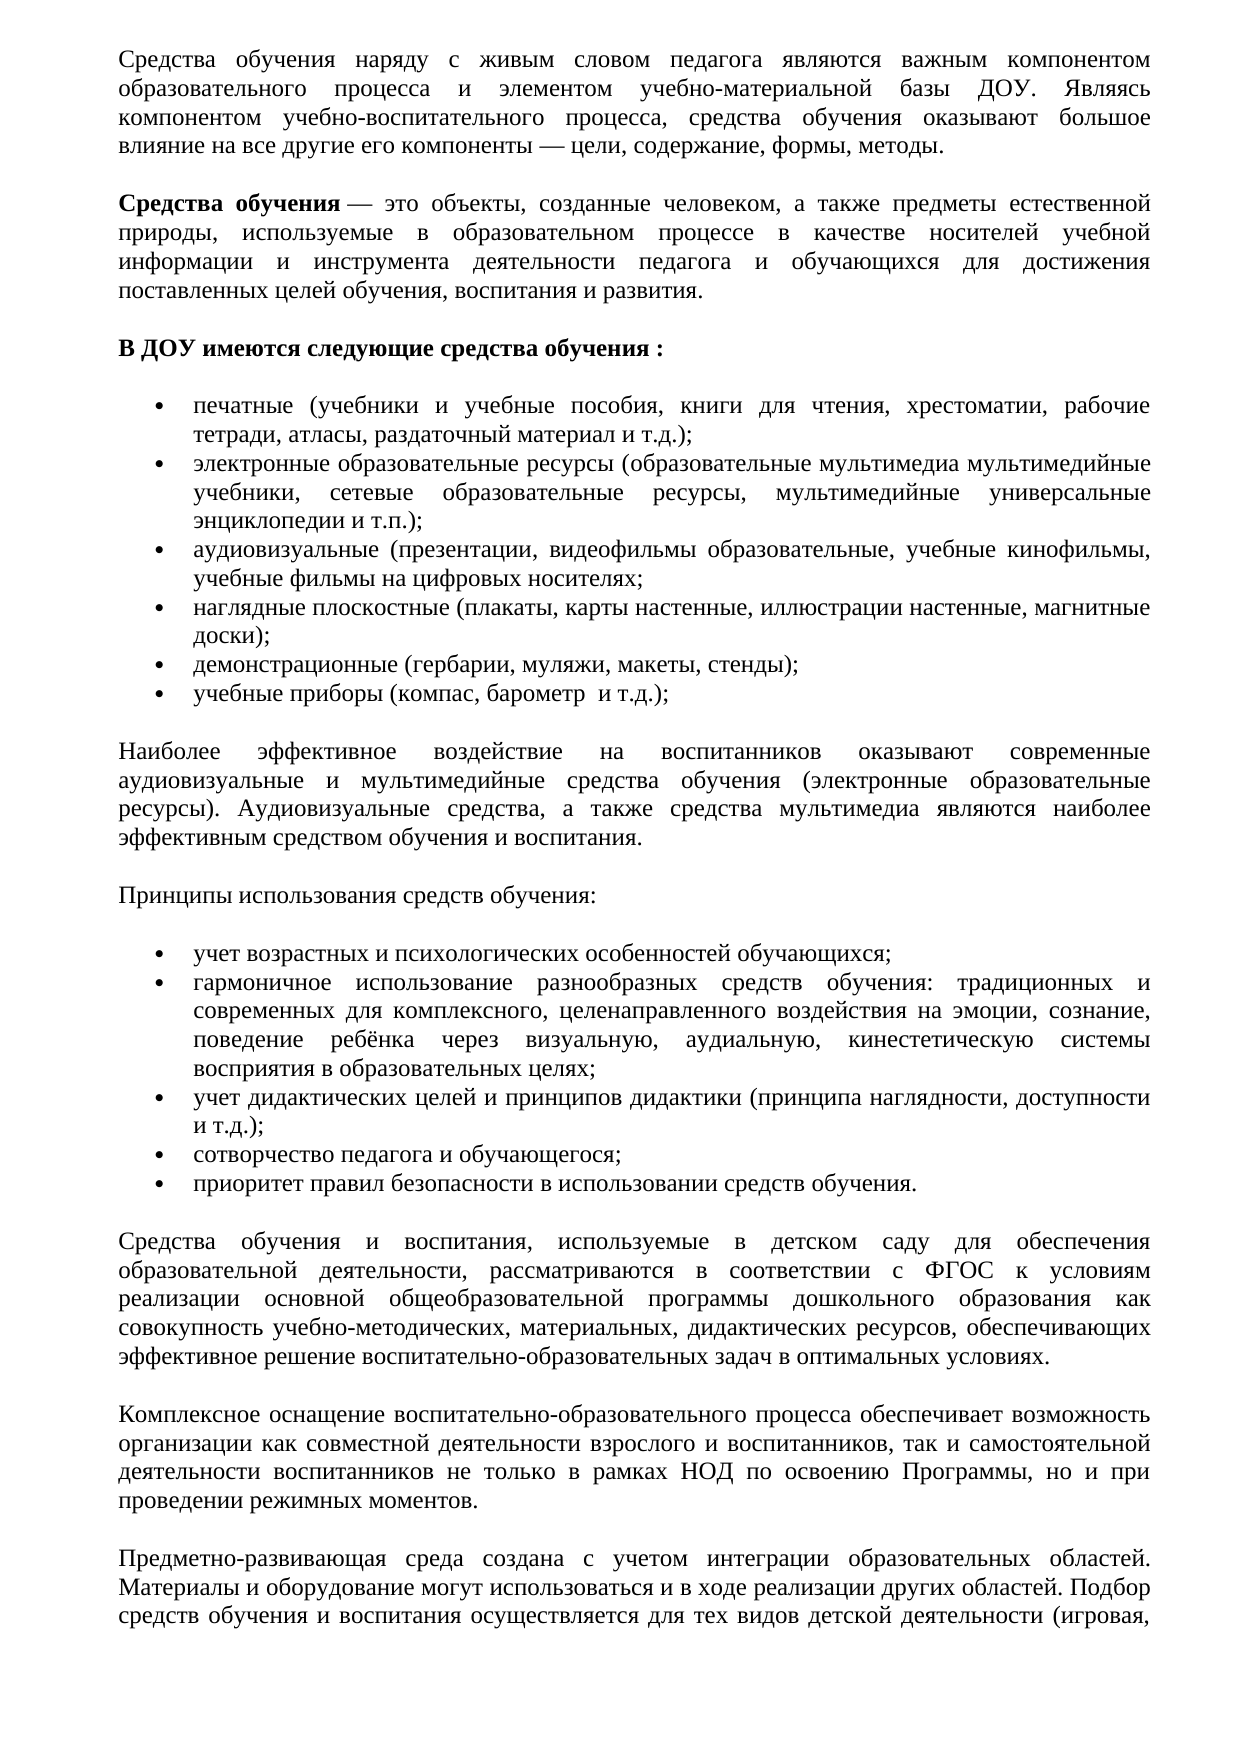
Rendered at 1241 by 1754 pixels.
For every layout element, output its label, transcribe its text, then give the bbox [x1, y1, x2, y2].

text Средства обучения — это объекты, созданные человеком, а также предметы естественной природы, используемые в образовательном процессе в качестве носителей учебной информации и инструмента деятельности педагога и обучающихся для достижения поставленных целей обучения, воспитания и развития. [118, 188, 1152, 303]
list учет возрастных и психологических особенностей обучающихся; [156, 938, 1152, 967]
list гармоничное использование разнообразных средств обучения: традиционных и современных для комплексного, целенаправленного воздействия на эмоции, сознание, поведение ребёнка через визуальную, аудиальную, кинестетическую системы восприятия в образовательных целях; [156, 967, 1152, 1082]
text Наиболее эффективное воздействие на воспитанников оказывают современные аудиовизуальные и мультимедийные средства обучения (электронные образовательные ресурсы). Аудиовизуальные средства, а также средства мультимедиа являются наиболее эффективным средством обучения и воспитания. [118, 736, 1152, 851]
text Средства обучения и воспитания, используемые в детском саду для обеспечения образовательной деятельности, рассматриваются в соответствии с ФГОС к условиям реализации основной общеобразовательной программы дошкольного образования как совокупность учебно-методических, материальных, дидактических ресурсов, обеспечивающих эффективное решение воспитательно-образовательных задач в оптимальных условиях. [118, 1226, 1152, 1370]
list учебные приборы (компас, барометр и т.д.); [156, 678, 1152, 707]
list демонстрационные (гербарии, муляжи, макеты, стенды); [156, 649, 1152, 678]
list наглядные плоскостные (плакаты, карты настенные, иллюстрации настенные, магнитные доски); [156, 592, 1152, 649]
list печатные (учебники и учебные пособия, книги для чтения, хрестоматии, рабочие тетради, атласы, раздаточный материал и т.д.); [156, 391, 1152, 448]
list электронные образовательные ресурсы (образовательные мультимедиа мультимедийные учебники, сетевые образовательные ресурсы, мультимедийные универсальные энциклопедии и т.п.); [156, 448, 1152, 534]
list приоритет правил безопасности в использовании средств обучения. [156, 1168, 1152, 1197]
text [118, 1543, 1152, 1629]
text В ДОУ имеются следующие средства обучения : [118, 333, 1152, 361]
text Средства обучения наряду с живым словом педагога являются важным компонентом образовательного процесса и элементом учебно-материальной базы ДОУ. Являясь компонентом учебно-воспитательного процесса, средства обучения оказывают большое влияние на все другие его компоненты — цели, содержание, формы, методы. [118, 44, 1152, 159]
text Комплексное оснащение воспитательно-образовательного процесса обеспечивает возможность организации как совместной деятельности взрослого и воспитанников, так и самостоятельной деятельности воспитанников не только в рамках НОД по освоению Программы, но и при проведении режимных моментов. [118, 1399, 1152, 1514]
list сотворчество педагога и обучающегося; [156, 1139, 1152, 1168]
list учет дидактических целей и принципов дидактики (принципа наглядности, доступности и т.д.); [156, 1082, 1152, 1139]
list аудиовизуальные (презентации, видеофильмы образовательные, учебные кинофильмы, учебные фильмы на цифровых носителях; [156, 534, 1152, 592]
text Принципы использования средств обучения: [118, 880, 1152, 909]
